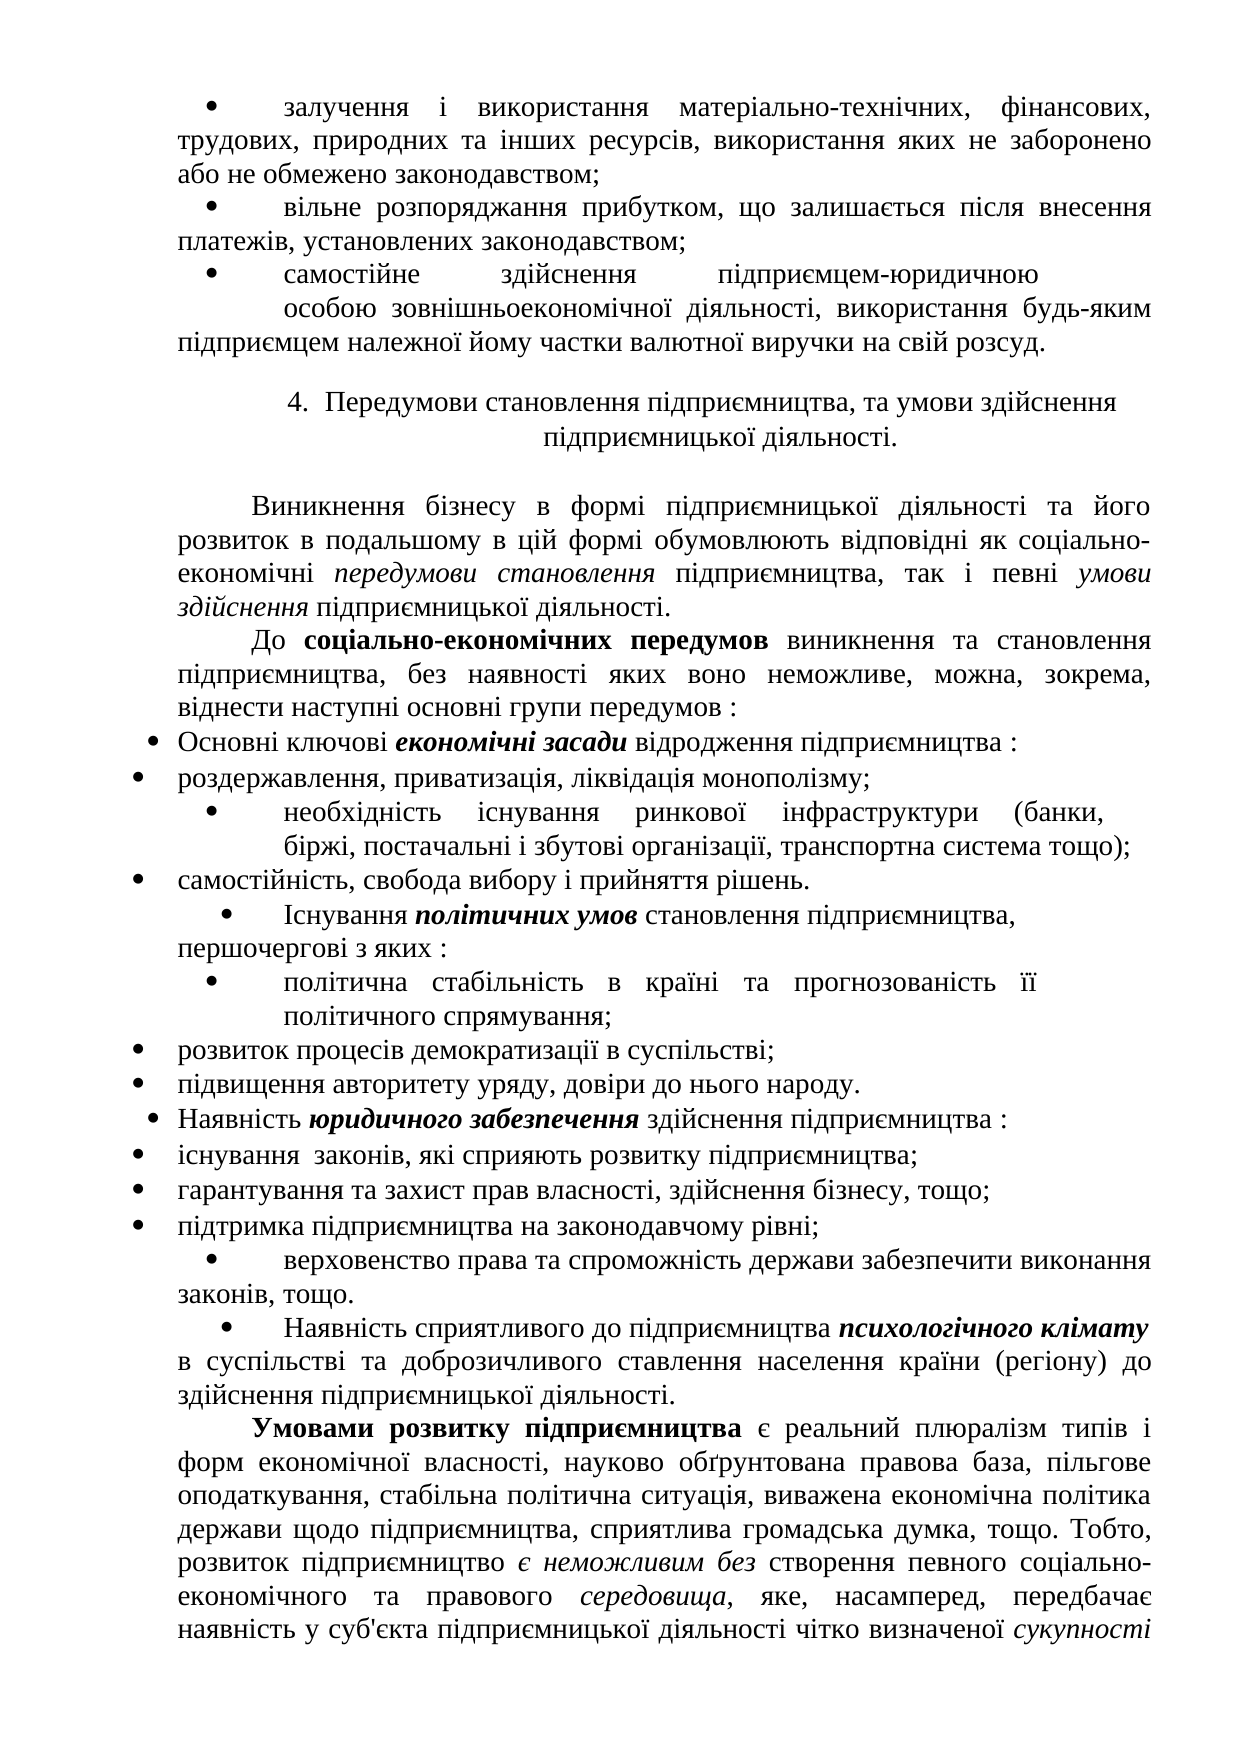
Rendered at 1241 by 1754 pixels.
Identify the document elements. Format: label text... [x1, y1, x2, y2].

list роздержавлення, приватизація, ліквідація монополізму; [133, 758, 1152, 794]
list Наявність сприятливого до підприємництва психологічного клімату в суспільстві та доброзичливого ставлення населення країни (регіону) до здійснення підприємницької діяльності. [177, 1310, 1152, 1410]
list самостійне здійснення підприємцем-юридичною особою зовнішньоекономічної діяльності, використання будь-яким підприємцем належної йому частки валютної виручки на свій розсуд. [177, 257, 1152, 357]
list існування законів, які сприяють розвитку підприємництва; [133, 1136, 1152, 1171]
list Наявність юридичного забезпечення здійснення підприємництва : [148, 1100, 1152, 1136]
list розвиток процесів демократизації в суспільстві; [133, 1031, 1152, 1067]
list залучення і використання матеріально-технічних, фінансових, трудових, природних та інших ресурсів, використання яких не заборонено або не обмежено законодавством; [177, 89, 1152, 189]
list підвищення авторитету уряду, довіри до нього народу. [133, 1067, 1152, 1100]
list вільне розпоряджання прибутком, що залишається після внесення платежів, установлених законодавством; [177, 189, 1152, 257]
text До соціально-економічних передумов виникнення та становлення підприємництва, без наявності яких воно неможливе, можна, зокрема, віднести наступні основні групи передумов : [177, 622, 1152, 723]
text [177, 1410, 1152, 1645]
list Основні ключові економічні засади відродження підприємництва : [148, 723, 1152, 758]
list Передумови становлення підприємництва, та умови здійснення підприємницької діяльності. [252, 384, 1152, 453]
list верховенство права та спроможність держави забезпечити виконання законів, тощо. [177, 1242, 1152, 1310]
list самостійність, свобода вибору і прийняття рішень. [133, 861, 1152, 897]
list необхідність існування ринкової інфраструктури (банки, біржі, постачальні і збутові організації, транспортна система тощо); [177, 794, 1152, 861]
list гарантування та захист прав власності, здійснення бізнесу, тощо; [133, 1171, 1152, 1207]
text Виникнення бізнесу в формі підприємницької діяльності та його розвиток в подальшому в цій формі обумовлюють відповідні як соціально-економічні передумови становлення підприємництва, так і певні умови здійснення підприємницької діяльності. [177, 488, 1152, 622]
list Існування політичних умов становлення підприємництва, першочергові з яких : [177, 897, 1152, 964]
list підтримка підприємництва на законодавчому рівні; [133, 1207, 1152, 1242]
list політична стабільність в країні та прогнозованість її політичного спрямування; [177, 964, 1152, 1031]
